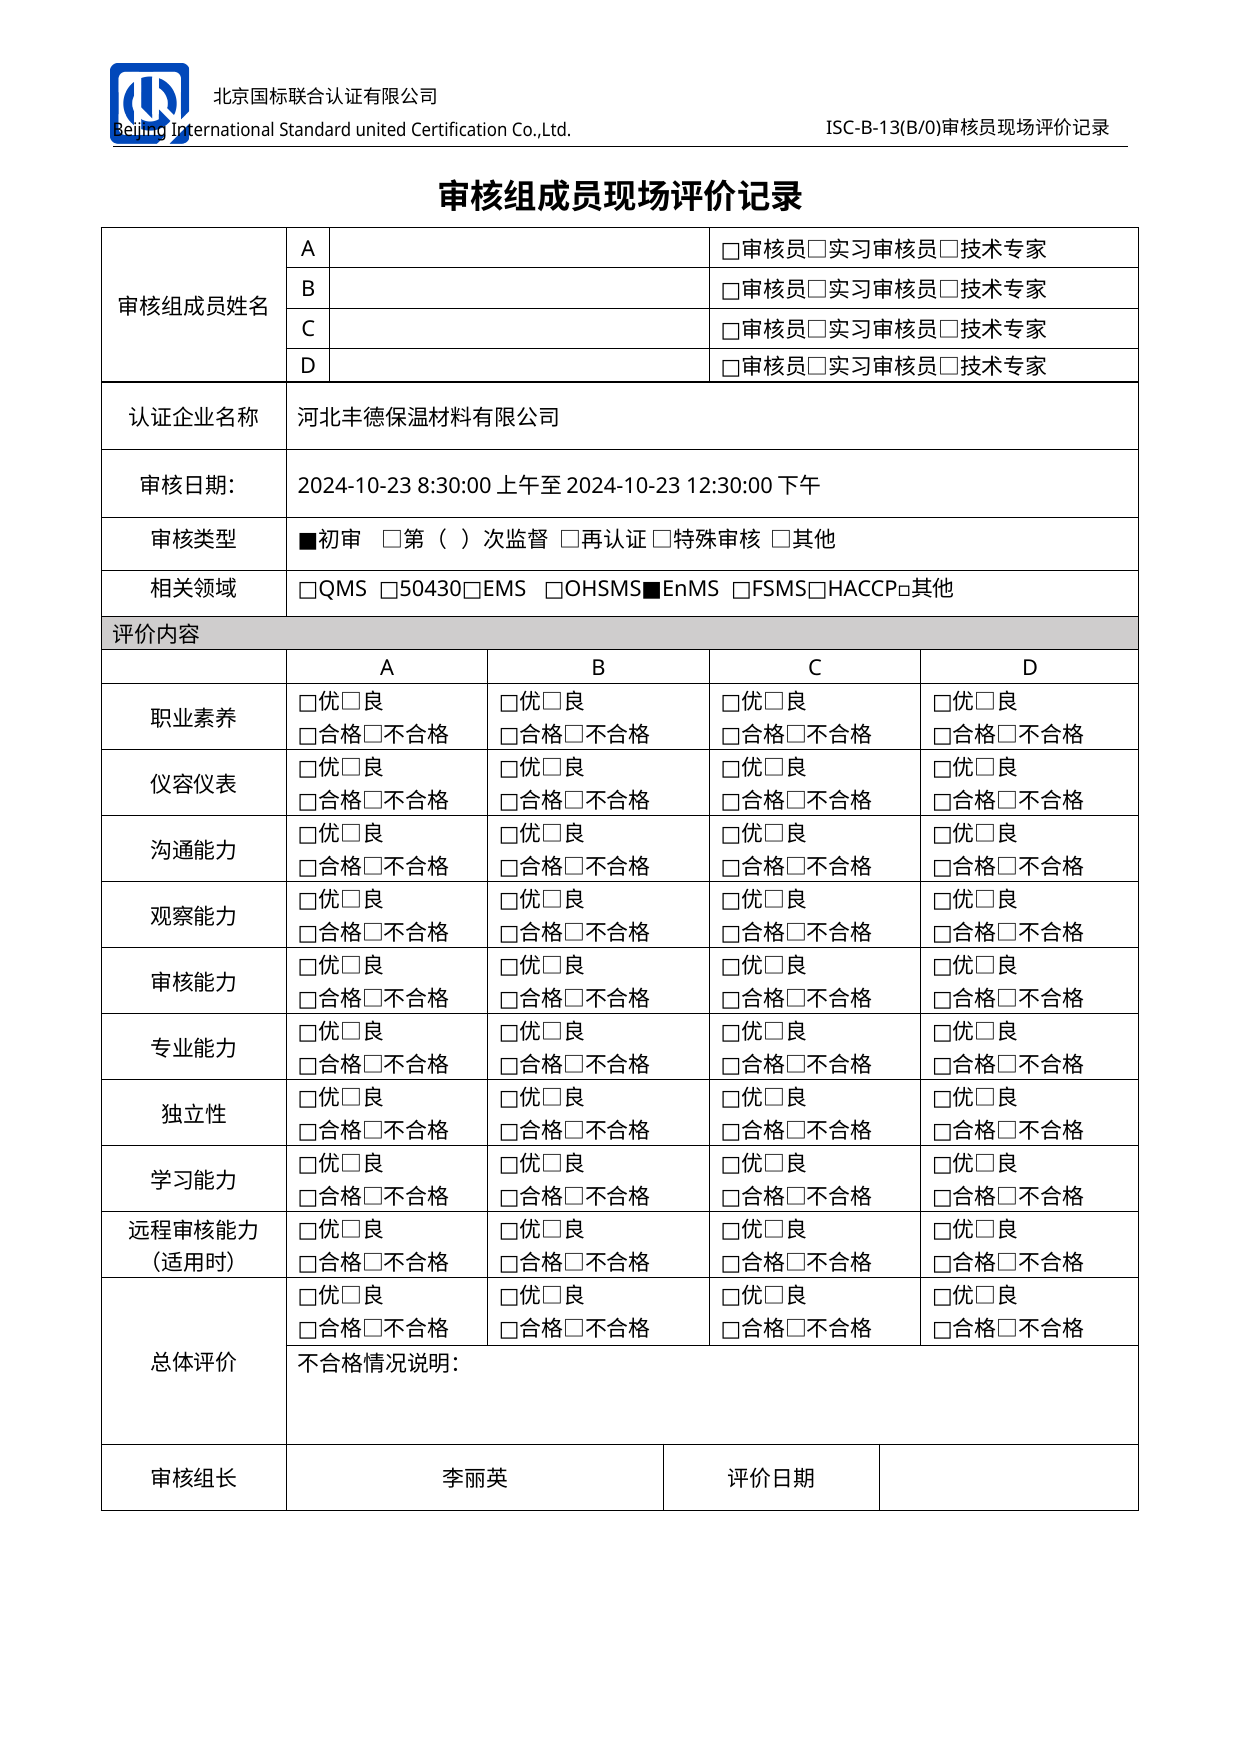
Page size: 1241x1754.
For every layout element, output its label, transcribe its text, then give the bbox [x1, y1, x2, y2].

table_cell 沟通能力 [102, 816, 286, 881]
table_cell □优□良 □合格□不合格 [921, 1146, 1138, 1211]
table_cell 专业能力 [102, 1014, 286, 1079]
table_cell □QMS □50430□EMS □OHSMS■EnMS □FSMS□HACCP□其他 [287, 571, 1138, 616]
table_cell □优□良 □合格□不合格 [488, 750, 709, 815]
table_cell □优□良 □合格□不合格 [710, 948, 920, 1013]
table_cell 评价内容 [102, 617, 1138, 649]
table_cell A [287, 650, 487, 683]
table_cell □优□良 □合格□不合格 [287, 948, 487, 1013]
table_cell B [287, 268, 329, 308]
table_cell 认证企业名称 [102, 383, 286, 449]
table_cell □优□良 □合格□不合格 [287, 1146, 487, 1211]
table_cell 李丽英 [287, 1445, 663, 1509]
table_cell □优□良 □合格□不合格 [710, 1212, 920, 1277]
table_cell 职业素养 [102, 684, 286, 749]
table_cell 河北丰德保温材料有限公司 [287, 383, 1138, 449]
table_cell 审核类型 [102, 518, 286, 570]
table_cell □优□良 □合格□不合格 [710, 1278, 920, 1345]
table_cell 学习能力 [102, 1146, 286, 1211]
table_cell □优□良 □合格□不合格 [710, 684, 920, 749]
table_cell □优□良 □合格□不合格 [488, 948, 709, 1013]
table_cell □优□良 □合格□不合格 [921, 1014, 1138, 1079]
table_header 审核组成员姓名 [102, 228, 286, 381]
table_cell □优□良 □合格□不合格 [488, 1014, 709, 1079]
table_cell □优□良 □合格□不合格 [710, 882, 920, 947]
table_cell 评价日期 [664, 1445, 879, 1509]
table_cell □优□良 □合格□不合格 [287, 1278, 487, 1345]
table_cell ■初审 □第（ ）次监督 □再认证 □特殊审核 □其他 [287, 518, 1138, 570]
table_cell □审核员□实习审核员□技术专家 [710, 309, 1138, 348]
table_cell □优□良 □合格□不合格 [710, 1146, 920, 1211]
table_cell □优□良 □合格□不合格 [488, 684, 709, 749]
table_cell 审核日期： [102, 450, 286, 517]
table_cell [102, 650, 286, 683]
table_cell □优□良 □合格□不合格 [488, 1212, 709, 1277]
table_cell 相关领域 [102, 571, 286, 616]
table_cell □优□良 □合格□不合格 [921, 1080, 1138, 1145]
table_cell B [488, 650, 709, 683]
table_cell □审核员□实习审核员□技术专家 [710, 349, 1138, 381]
table_cell □优□良 □合格□不合格 [710, 816, 920, 881]
table_cell □优□良 □合格□不合格 [488, 1146, 709, 1211]
table_cell 远程审核能力 （适用时） [102, 1212, 286, 1277]
table_cell 仪容仪表 [102, 750, 286, 815]
table_header A [287, 228, 329, 267]
table_cell [330, 268, 709, 308]
table_cell [330, 309, 709, 348]
table_cell C [287, 309, 329, 348]
table_cell □优□良 □合格□不合格 [710, 750, 920, 815]
picture [110, 63, 190, 144]
table_cell □优□良 □合格□不合格 [287, 882, 487, 947]
table_cell D [921, 650, 1138, 683]
table_cell D [287, 349, 329, 381]
table_cell 2024-10-23 8:30:00上午至2024-10-23 12:30:00下午 [287, 450, 1138, 517]
table_cell □优□良 □合格□不合格 [488, 1278, 709, 1345]
table_cell □优□良 □合格□不合格 [287, 684, 487, 749]
table_cell □优□良 □合格□不合格 [921, 948, 1138, 1013]
table_cell □优□良 □合格□不合格 [921, 882, 1138, 947]
table_cell 审核能力 [102, 948, 286, 1013]
table_cell [880, 1445, 1138, 1509]
table_header [330, 228, 709, 267]
table_cell C [710, 650, 920, 683]
table_cell 不合格情况说明： [287, 1346, 1138, 1443]
table_cell 总体评价 [102, 1278, 286, 1443]
table_cell □优□良 □合格□不合格 [488, 882, 709, 947]
table_cell □优□良 □合格□不合格 [921, 816, 1138, 881]
table_cell 审核组长 [102, 1445, 286, 1509]
table_cell □优□良 □合格□不合格 [710, 1014, 920, 1079]
table_cell □审核员□实习审核员□技术专家 [710, 268, 1138, 308]
table_cell 独立性 [102, 1080, 286, 1145]
table_cell □优□良 □合格□不合格 [921, 684, 1138, 749]
table_cell [330, 349, 709, 381]
table_cell □优□良 □合格□不合格 [287, 750, 487, 815]
table_cell □优□良 □合格□不合格 [287, 1014, 487, 1079]
text 审核组成员现场评价记录 [112, 162, 1128, 227]
table_cell □优□良 □合格□不合格 [921, 1212, 1138, 1277]
table_cell □优□良 □合格□不合格 [488, 816, 709, 881]
table_header □审核员□实习审核员□技术专家 [710, 228, 1138, 267]
table_cell □优□良 □合格□不合格 [287, 1080, 487, 1145]
table_cell 观察能力 [102, 882, 286, 947]
table_cell □优□良 □合格□不合格 [488, 1080, 709, 1145]
table_cell □优□良 □合格□不合格 [710, 1080, 920, 1145]
table_cell □优□良 □合格□不合格 [921, 750, 1138, 815]
table_cell □优□良 □合格□不合格 [287, 816, 487, 881]
table_cell □优□良 □合格□不合格 [287, 1212, 487, 1277]
table_cell □优□良 □合格□不合格 [921, 1278, 1138, 1345]
